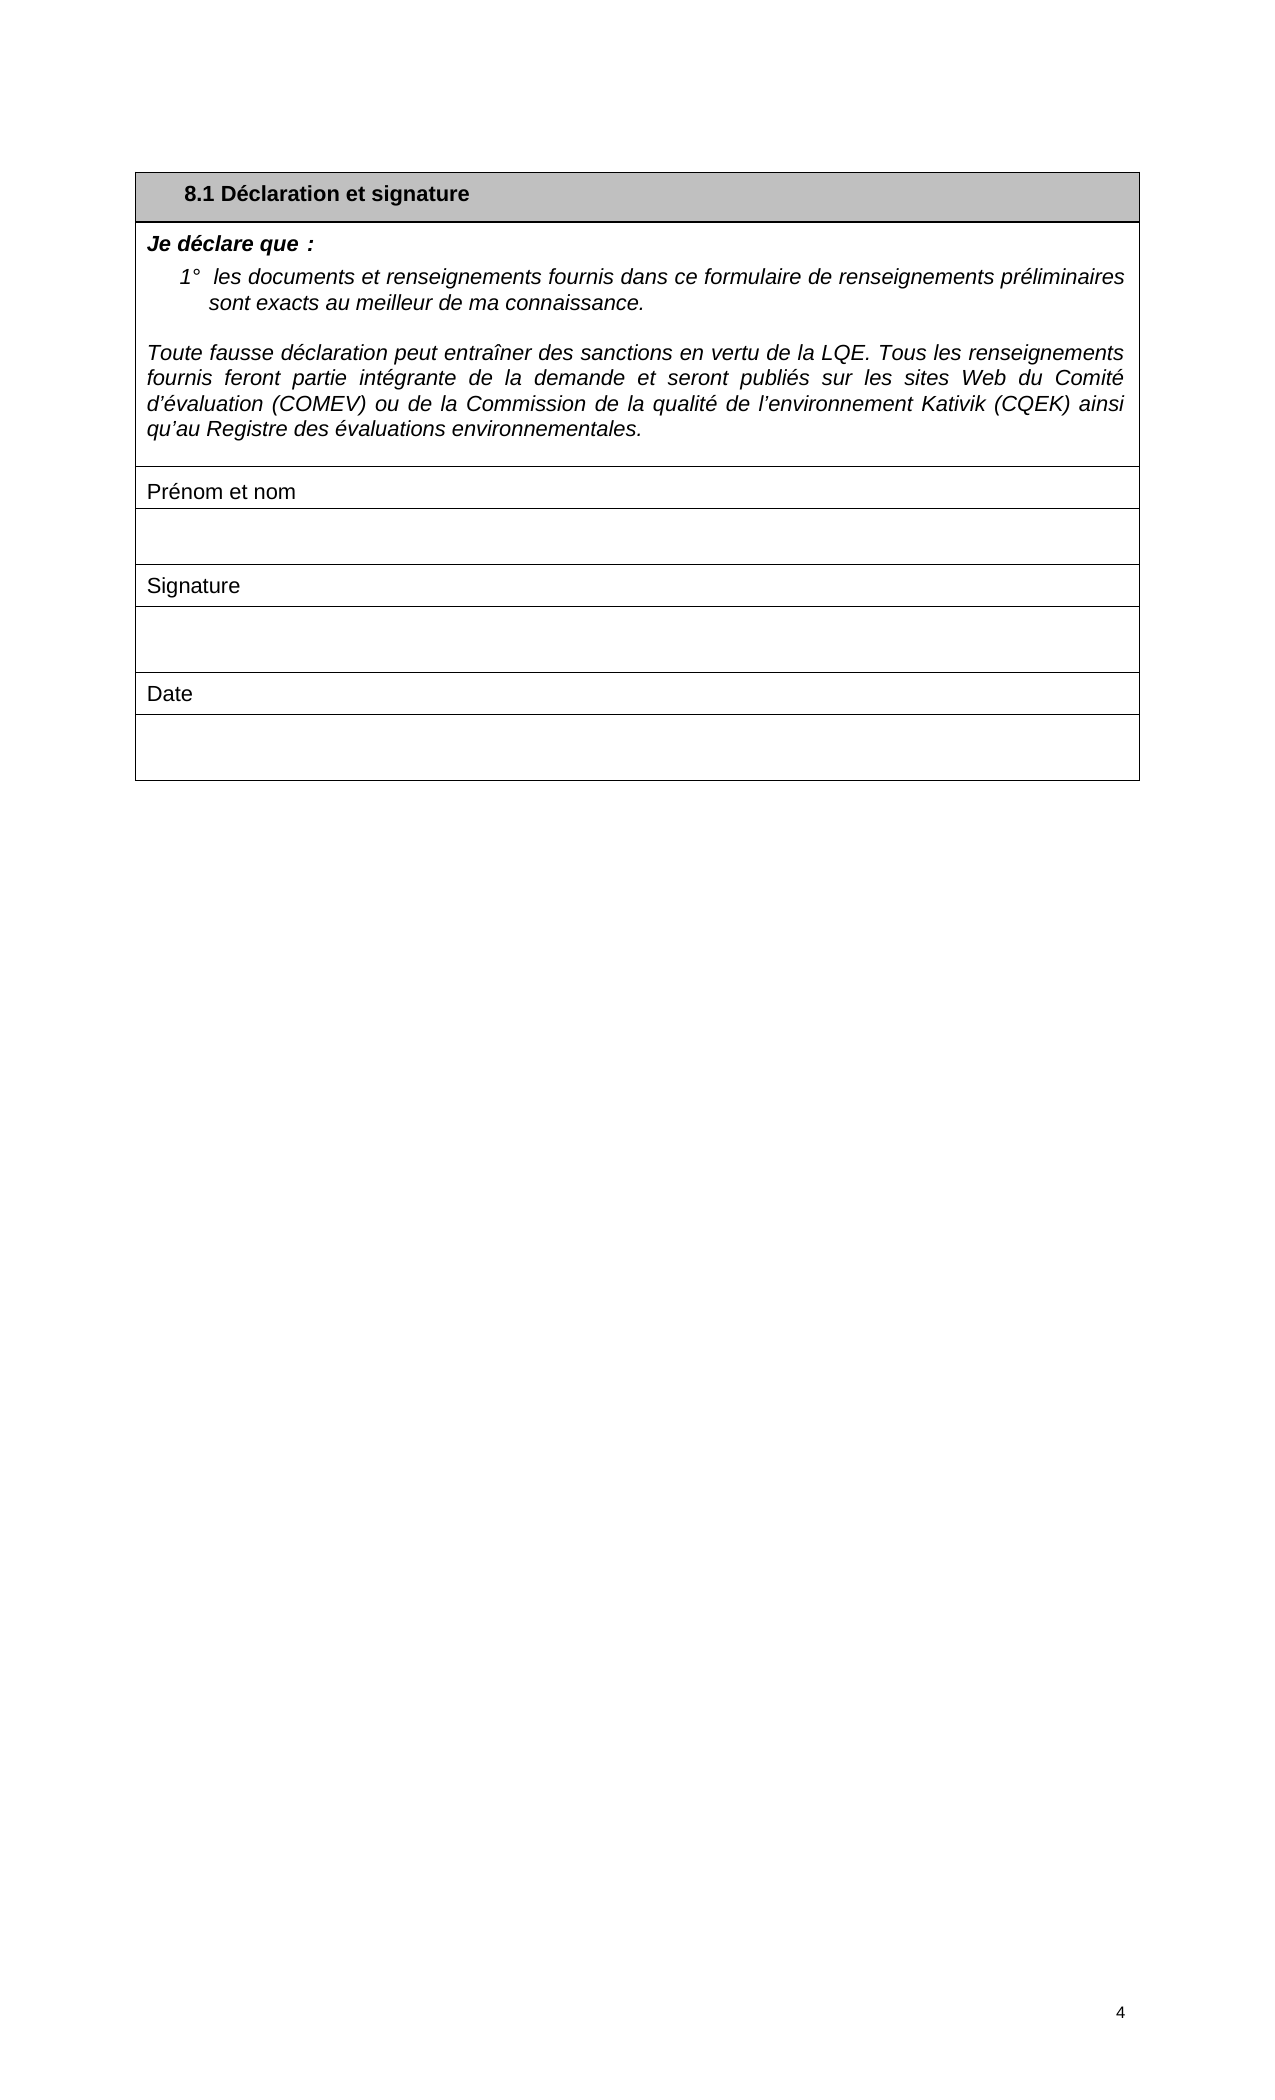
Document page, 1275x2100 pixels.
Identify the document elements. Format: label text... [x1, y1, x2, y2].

table_cell [136, 509, 1139, 564]
table_cell [136, 607, 1139, 672]
table_cell [136, 715, 1139, 779]
table_cell Prénom et nom [136, 467, 1139, 508]
table_header 8.1 Déclaration et signature [136, 173, 1139, 221]
table_cell Je déclare que : 1° les documents et renseignements fournis dans ce formulaire de renseignements préliminaires sont exacts au meilleur de ma connaissance. Toute fausse déclaration peut entraîner des sanctions en vertu de la LQE. Tous les renseignements fournis feront partie intégrante de la demande et seront publiés sur les sites Web du Comité d’évaluation (COMEV) ou de la Commission de la qualité de l’environnement Kativik (CQEK) ainsi qu’au Registre des évaluations environnementales. [136, 223, 1139, 466]
table_cell Signature [136, 565, 1139, 606]
table_cell Date [136, 673, 1139, 714]
